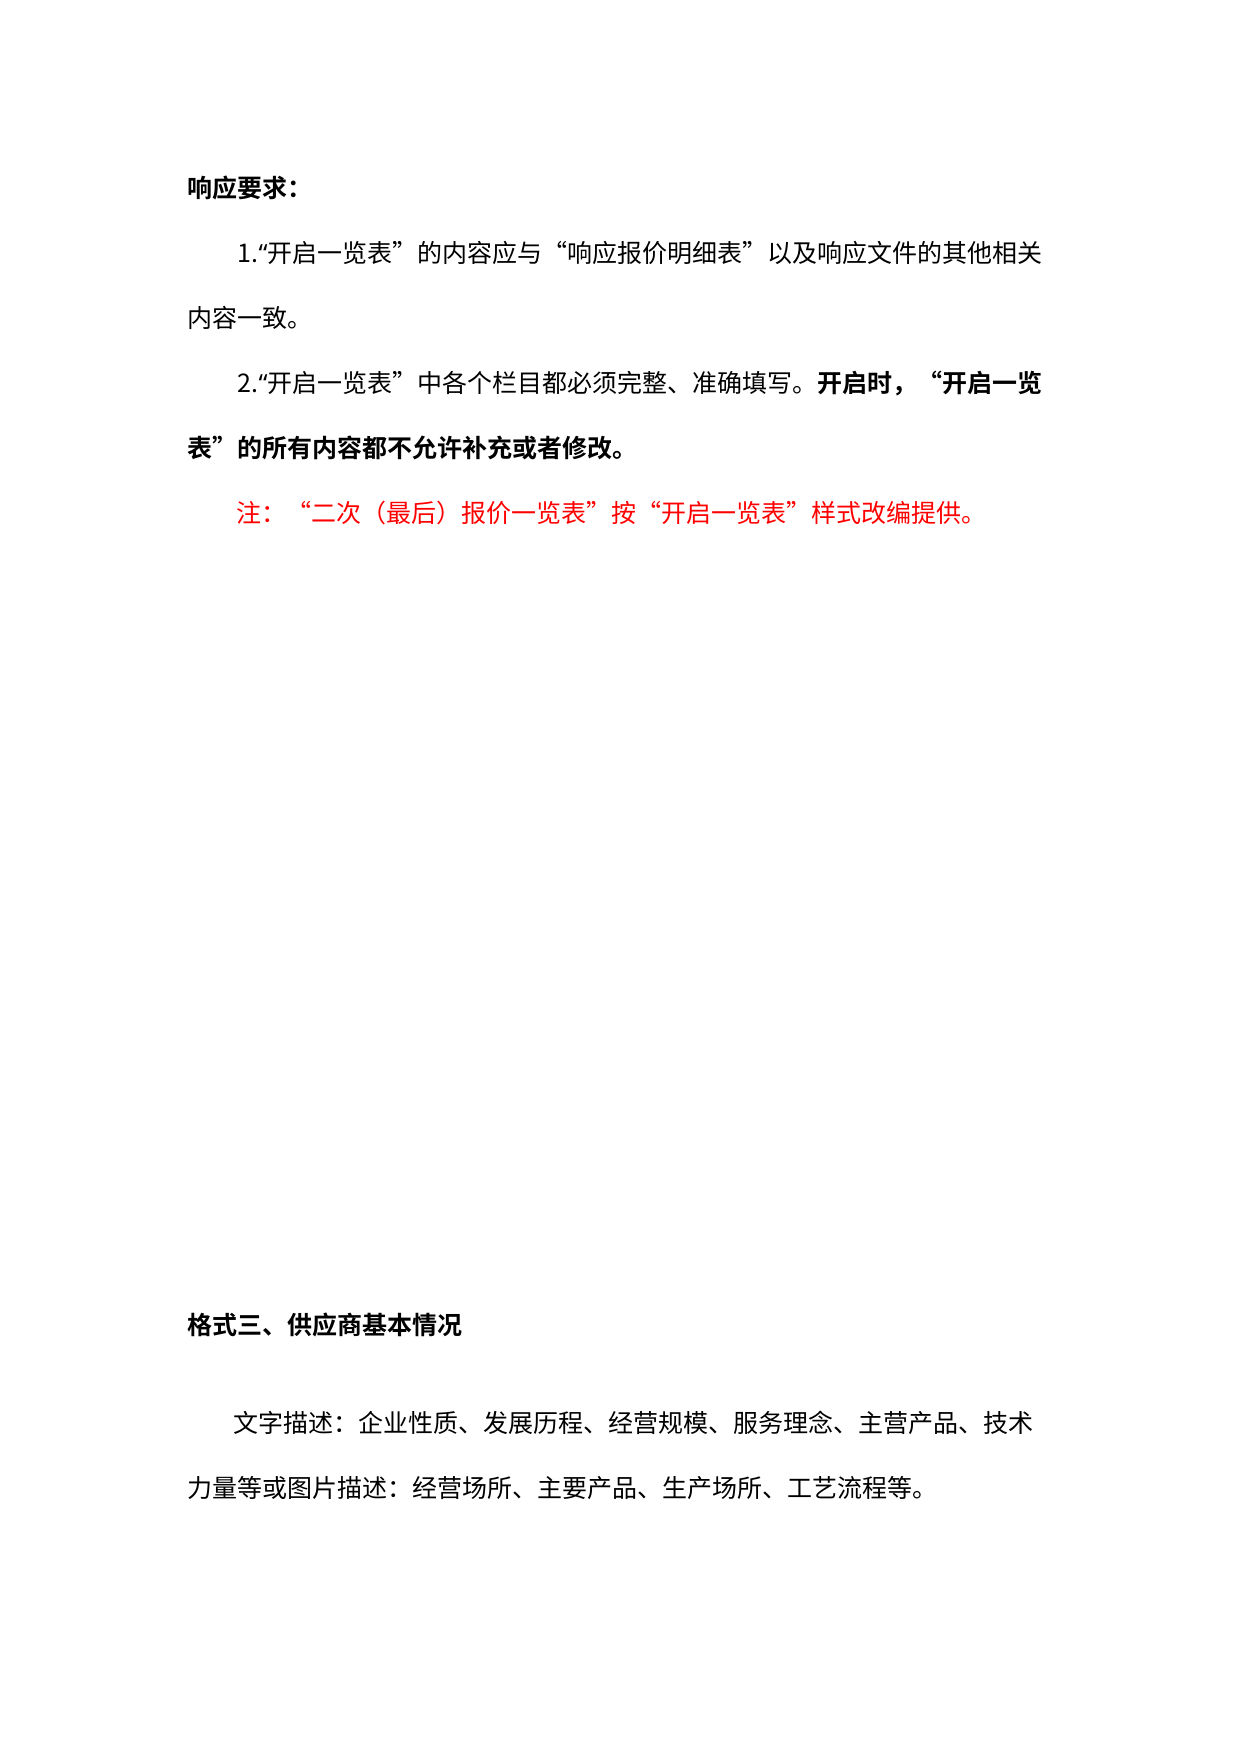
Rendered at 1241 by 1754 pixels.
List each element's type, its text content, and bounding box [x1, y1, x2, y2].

text 1.“开启一览表”的内容应与“响应报价明细表”以及响应文件的其他相关内容一致。 [187, 219, 1053, 349]
text 2.“开启一览表”中各个栏目都必须完整、准确填写。开启时，“开启一览表”的所有内容都不允许补充或者修改。 [187, 349, 1053, 479]
text 注：“二次（最后）报价一览表”按“开启一览表”样式改编提供。 [187, 479, 1053, 544]
text 格式三、供应商基本情况 [187, 1291, 1053, 1356]
text 响应要求： [187, 154, 1053, 219]
text 文字描述：企业性质、发展历程、经营规模、服务理念、主营产品、技术力量等或图片描述：经营场所、主要产品、生产场所、工艺流程等。 [187, 1389, 1053, 1519]
